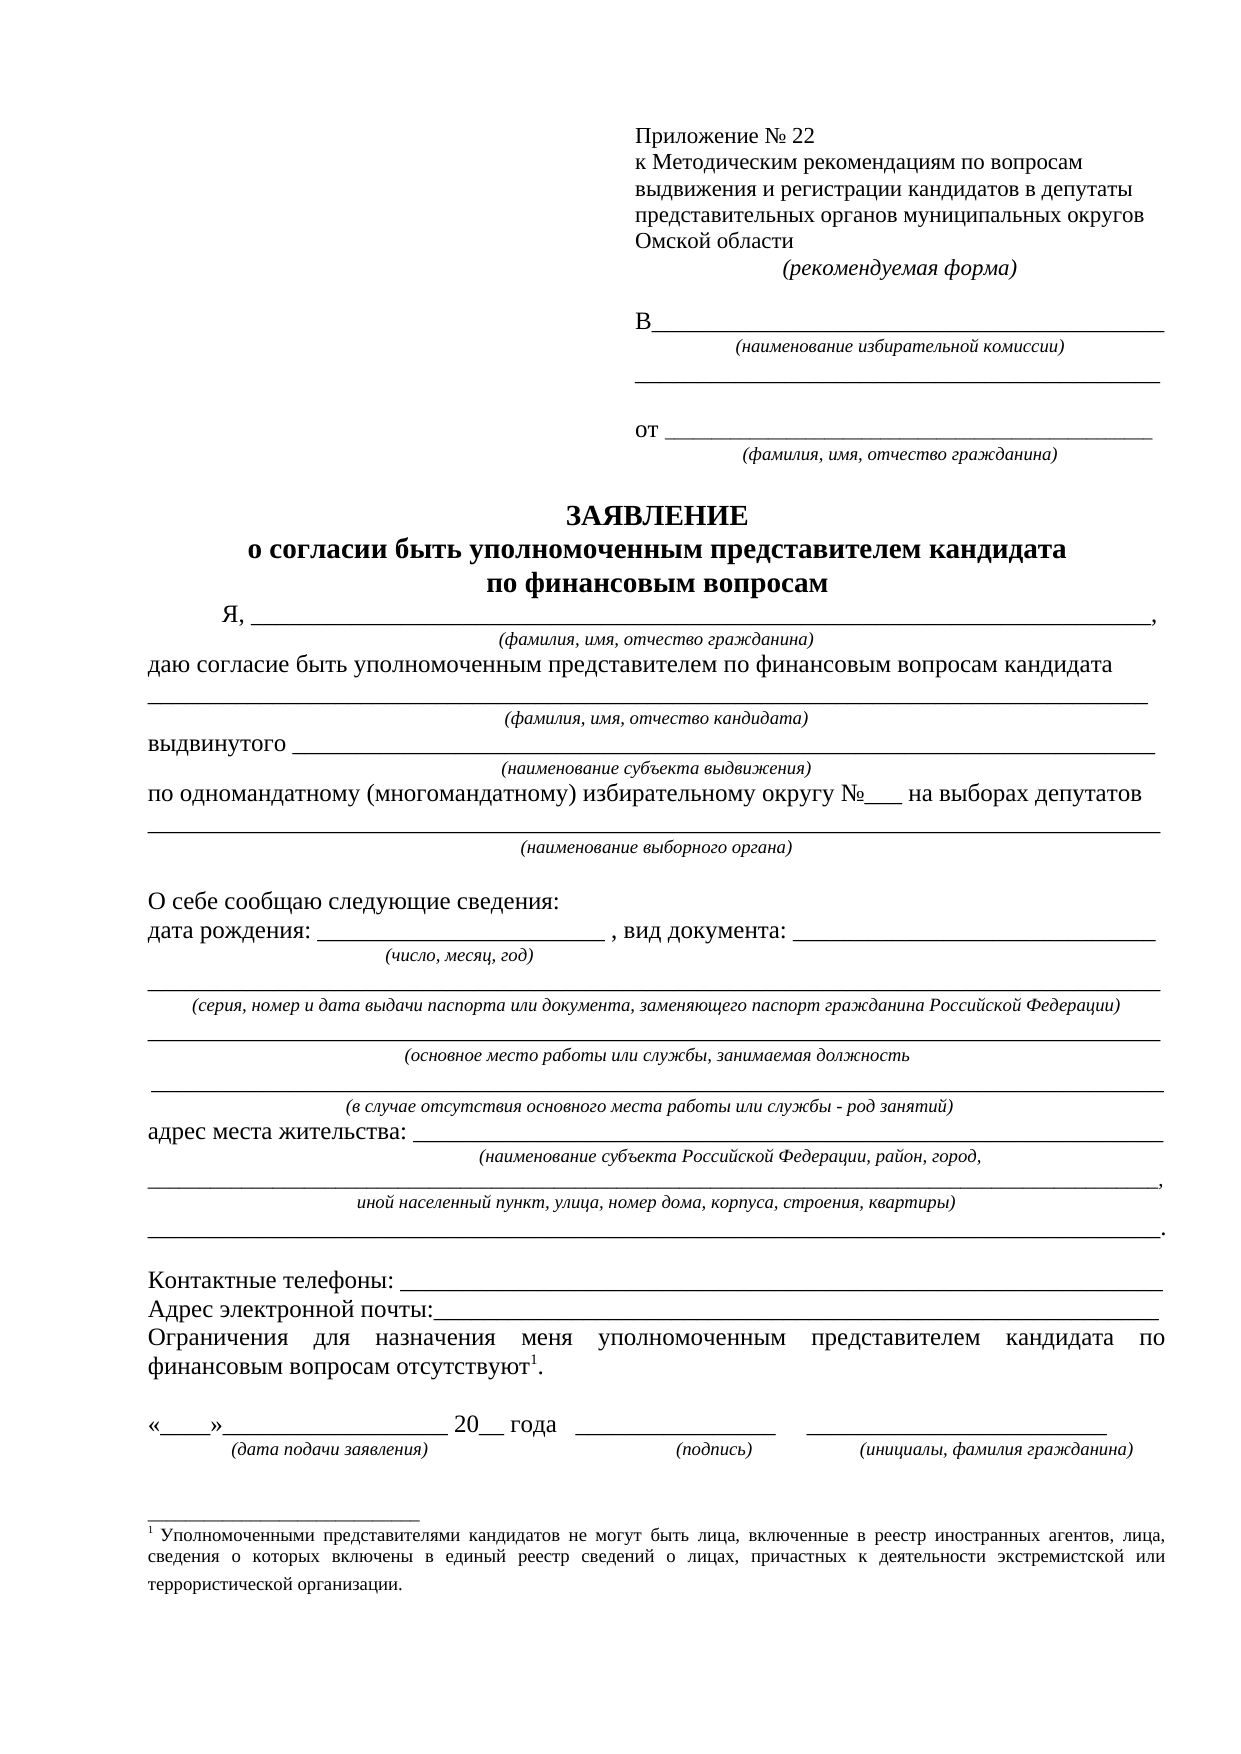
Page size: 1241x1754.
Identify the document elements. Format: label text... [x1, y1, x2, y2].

text __________________________________________ [635, 357, 1167, 386]
text (наименование субъекта выдвижения) [148, 757, 1167, 778]
text (число, месяц, год) [148, 944, 1167, 965]
text _________________________________________________________________________________. [148, 1212, 1167, 1241]
text (фамилия, имя, отчество гражданина) [635, 443, 1167, 464]
text _________________________________________________________________________________ [148, 965, 1167, 994]
text дата рождения: _______________________ , вид документа: _____________________________ [148, 915, 1167, 944]
text (в случае отсутствия основного места работы или службы - род занятий) [148, 1095, 1167, 1116]
text иной населенный пункт, улица, номер дома, корпуса, строения, квартиры) [148, 1191, 1167, 1212]
text (дата подачи заявления) (подпись) (инициалы, фамилия гражданина) [148, 1437, 1167, 1459]
text о согласии быть уполномоченным представителем кандидата [148, 532, 1167, 565]
text по одномандатному (многомандатному) избирательному округу №___ на выборах депутатов [148, 778, 1167, 807]
text ЗАЯВЛЕНИЕ [148, 498, 1167, 532]
text Я, ________________________________________________________________________, [148, 599, 1167, 627]
text _____________________________ [148, 1502, 1167, 1524]
text _________________________________________________________________________________ [148, 807, 1167, 836]
text выдвинутого _____________________________________________________________________ [148, 728, 1167, 757]
text адрес места жительства: ____________________________________________________________ [148, 1116, 1167, 1145]
text Адрес электронной почты:__________________________________________________________ [148, 1294, 1167, 1322]
text ________________________________________________________________________________ [148, 678, 1167, 707]
text (наименование выборного органа) [148, 836, 1167, 857]
text от ____________________________________________________ [635, 414, 1167, 443]
text (основное место работы или службы, занимаемая должность _________________________________________________________________________________ [148, 1044, 1167, 1095]
text Контактные телефоны: _____________________________________________________________ [148, 1265, 1167, 1294]
text 1 Уполномоченными представителями кандидатов не могут быть лица, включенные в реестр иностранных агентов, лица, сведения о которых включены в единый реестр сведений о лицах, причастных к деятельности экстремистской или террористической организации. [148, 1524, 1167, 1596]
text _________________________________________________________________________________ [148, 1016, 1167, 1044]
text В_________________________________________ [635, 306, 1167, 335]
text _________________________________________________________________________________________________, [148, 1167, 1167, 1191]
text (серия, номер и дата выдачи паспорта или документа, заменяющего паспорт гражданина Российской Федерации) [148, 994, 1167, 1016]
text по финансовым вопросам [148, 565, 1167, 599]
text (рекомендуемая форма) [635, 254, 1167, 280]
text даю согласие быть уполномоченным представителем по финансовым вопросам кандидата [148, 649, 1167, 678]
text «____»__________________ 20__ года ________________ ________________________ [148, 1409, 1167, 1437]
text (наименование субъекта Российской Федерации, район, город, [148, 1145, 1167, 1167]
text О себе сообщаю следующие сведения: [148, 886, 1167, 915]
text (наименование избирательной комиссии) [635, 335, 1167, 357]
text (фамилия, имя, отчество кандидата) [148, 707, 1167, 728]
text (фамилия, имя, отчество гражданина) [148, 627, 1167, 649]
text Ограничения для назначения меня уполномоченным представителем кандидата по финансовым вопросам отсутствуют1. [148, 1322, 1167, 1380]
text к Методическим рекомендациям по вопросам выдвижения и регистрации кандидатов в депутаты представительных органов муниципальных округов Омской области [635, 148, 1167, 254]
text Приложение № 22 [635, 122, 1167, 148]
